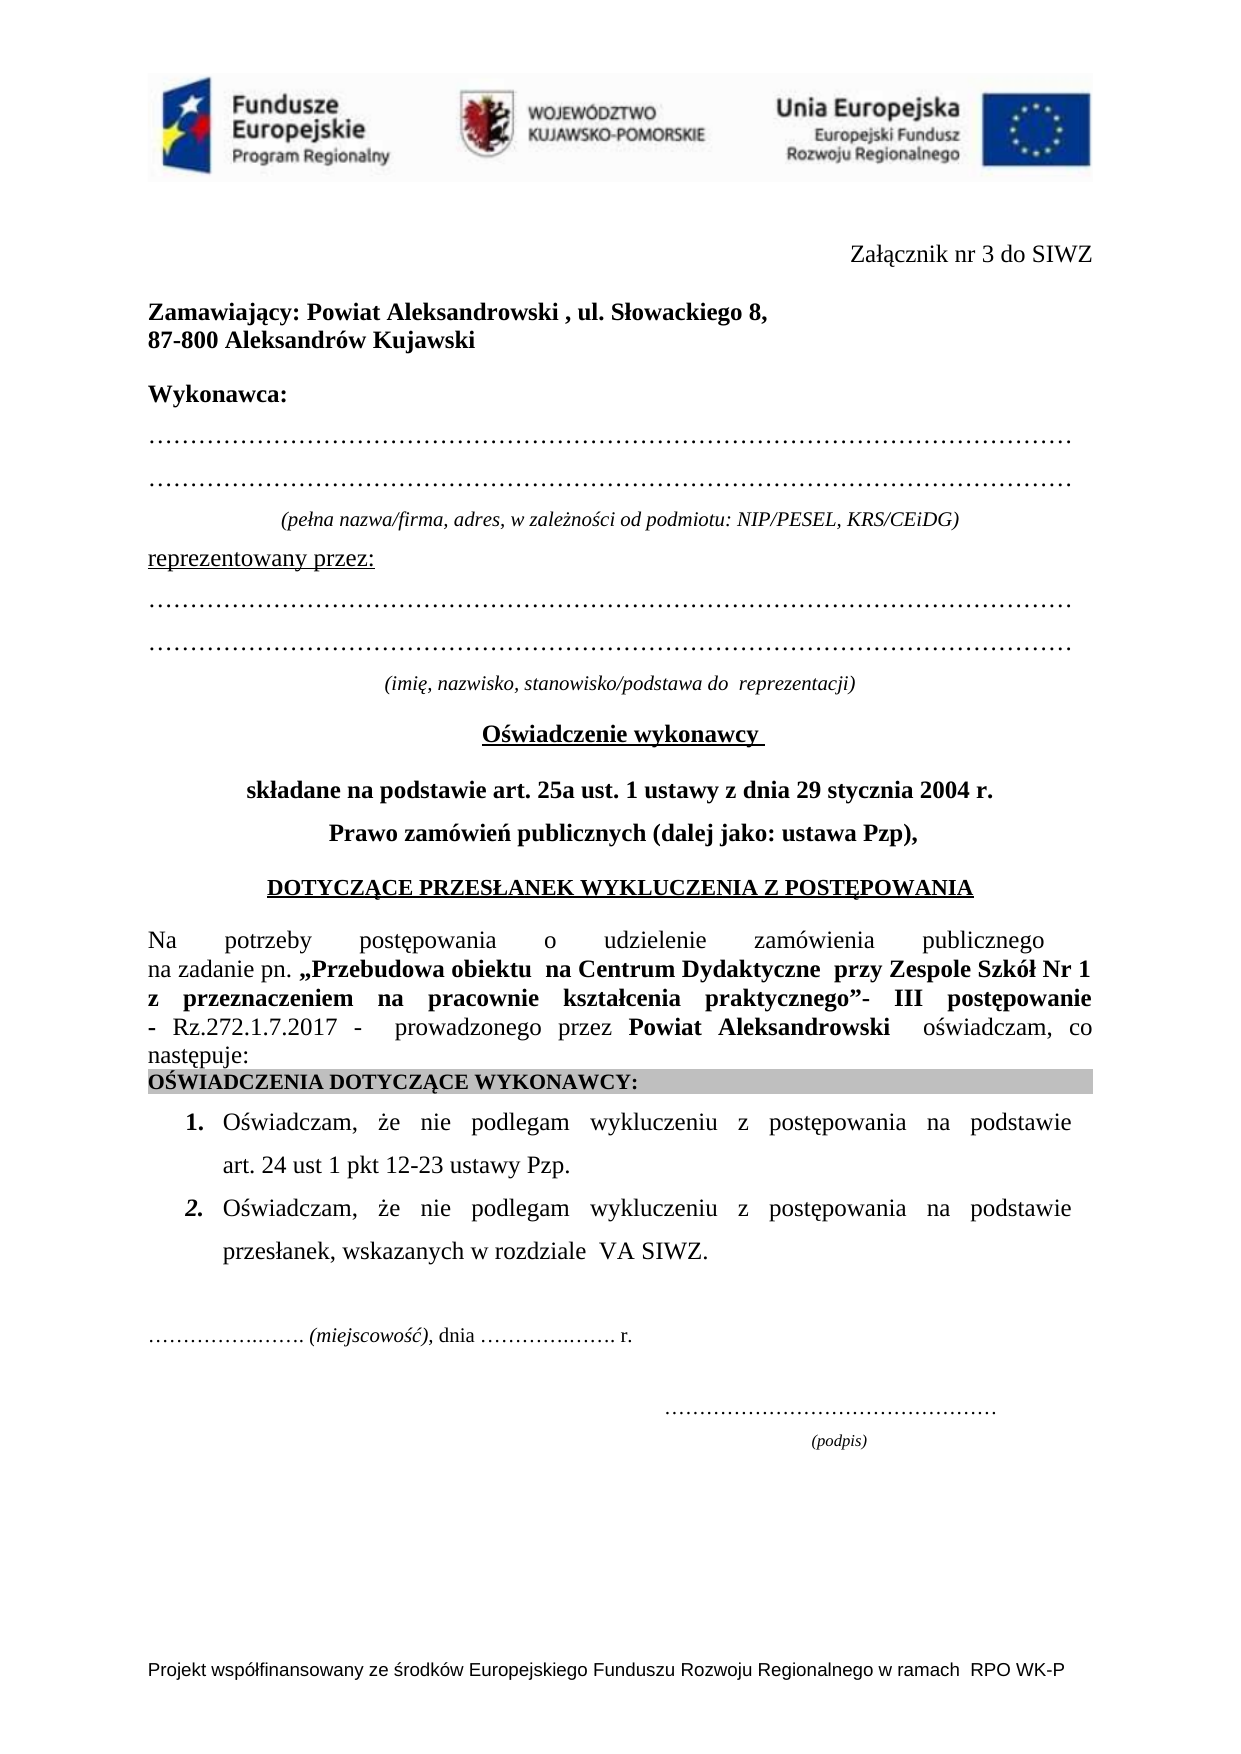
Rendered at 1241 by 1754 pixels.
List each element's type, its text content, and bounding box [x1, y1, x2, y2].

text Wykonawca: [148, 379, 1093, 408]
text reprezentowany przez: [148, 543, 1093, 572]
text OŚWIADCZENIA DOTYCZĄCE WYKONAWCY: [148, 1069, 1093, 1094]
picture [147, 73, 1093, 182]
text składane na podstawie art. 25a ust. 1 ustawy z dnia 29 stycznia 2004 r. [148, 775, 1093, 803]
text Załącznik nr 3 do SIWZ [694, 239, 1093, 268]
text (pełna nazwa/firma, adres, w zależności od podmiotu: NIP/PESEL, KRS/CEiDG) [148, 507, 1093, 531]
text …………….……. (miejscowość), dnia ………….……. r. [148, 1323, 1093, 1347]
text ………………………………………… [148, 1395, 1093, 1419]
text …………………………………………………………………………………………………………………………………………………………………………………………………… [148, 420, 1093, 492]
list Oświadczam, że nie podlegam wykluczeniu z postępowania na podstawie art. 24 ust 1 pkt 12-23 ustawy Pzp. [185, 1107, 1093, 1179]
text (imię, nazwisko, stanowisko/podstawa do reprezentacji) [148, 671, 1093, 695]
text DOTYCZĄCE PRZESŁANEK WYKLUCZENIA Z POSTĘPOWANIA [148, 873, 1093, 900]
text Oświadczenie wykonawcy [148, 719, 1093, 748]
text …………………………………………………………………………………………………………………………………………………………………………………………………… [148, 584, 1093, 656]
text Prawo zamówień publicznych (dalej jako: ustawa Pzp), [148, 818, 1093, 847]
list Oświadczam, że nie podlegam wykluczeniu z postępowania na podstawie przesłanek, wskazanych w rozdziale VA SIWZ. [185, 1193, 1093, 1265]
text Zamawiający: Powiat Aleksandrowski , ul. Słowackiego 8, 87-800 Aleksandrów Kujawski [148, 297, 1093, 354]
text (podpis) [738, 1431, 1093, 1450]
text Na potrzeby postępowania o udzielenie zamówienia publicznego na zadanie pn. „Przebudowa obiektu na Centrum Dydaktyczne przy Zespole Szkół Nr 1 z przeznaczeniem na pracownie kształcenia praktycznego”- III postępowanie - Rz.272.1.7.2017 - prowadzonego przez Powiat Aleksandrowski oświadczam, co następuje: [148, 926, 1093, 1069]
